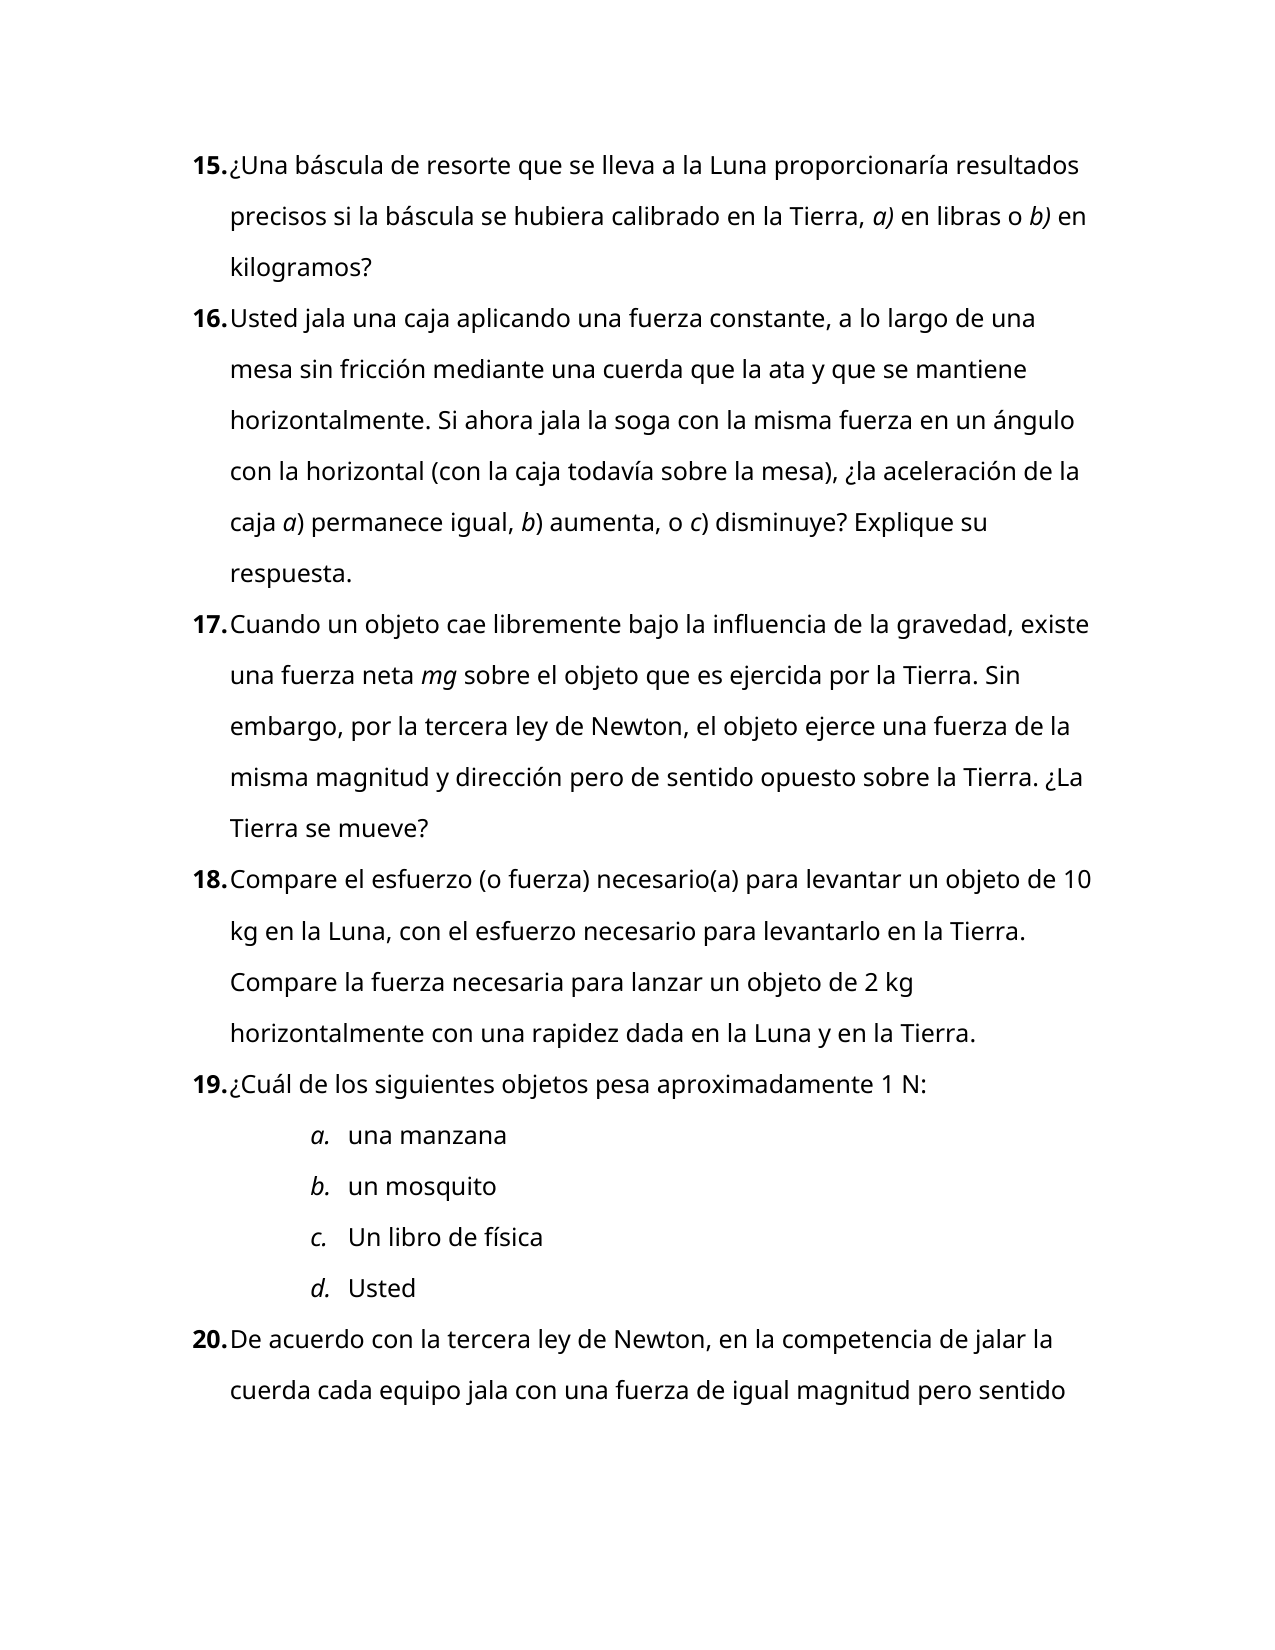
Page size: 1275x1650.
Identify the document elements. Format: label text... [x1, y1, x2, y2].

list Un libro de física [310, 1219, 1098, 1253]
list Cuando un objeto cae libremente bajo la influencia de la gravedad, existe una fuerza neta mg sobre el objeto que es ejercida por la Tierra. Sin embargo, por la tercera ley de Newton, el objeto ejerce una fuerza de la misma magnitud y dirección pero de sentido opuesto sobre la Tierra. ¿La Tierra se mueve? [192, 607, 1098, 845]
list Compare el esfuerzo (o fuerza) necesario(a) para levantar un objeto de 10 kg en la Luna, con el esfuerzo necesario para levantarlo en la Tierra. Compare la fuerza necesaria para lanzar un objeto de 2 kg horizontalmente con una rapidez dada en la Luna y en la Tierra. [192, 862, 1098, 1049]
list un mosquito [310, 1168, 1098, 1202]
list Usted [310, 1271, 1098, 1304]
list Usted jala una caja aplicando una fuerza constante, a lo largo de una mesa sin fricción mediante una cuerda que la ata y que se mantiene horizontalmente. Si ahora jala la soga con la misma fuerza en un ángulo con la horizontal (con la caja todavía sobre la mesa), ¿la aceleración de la caja a) permanece igual, b) aumenta, o c) disminuye? Explique su respuesta. [192, 301, 1098, 590]
list ¿Cuál de los siguientes objetos pesa aproximadamente 1 N: [192, 1066, 1098, 1100]
list una manzana [310, 1117, 1098, 1151]
list ¿Una báscula de resorte que se lleva a la Luna proporcionaría resultados precisos si la báscula se hubiera calibrado en la Tierra, a) en libras o b) en kilogramos? [192, 148, 1098, 284]
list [192, 1322, 1098, 1407]
